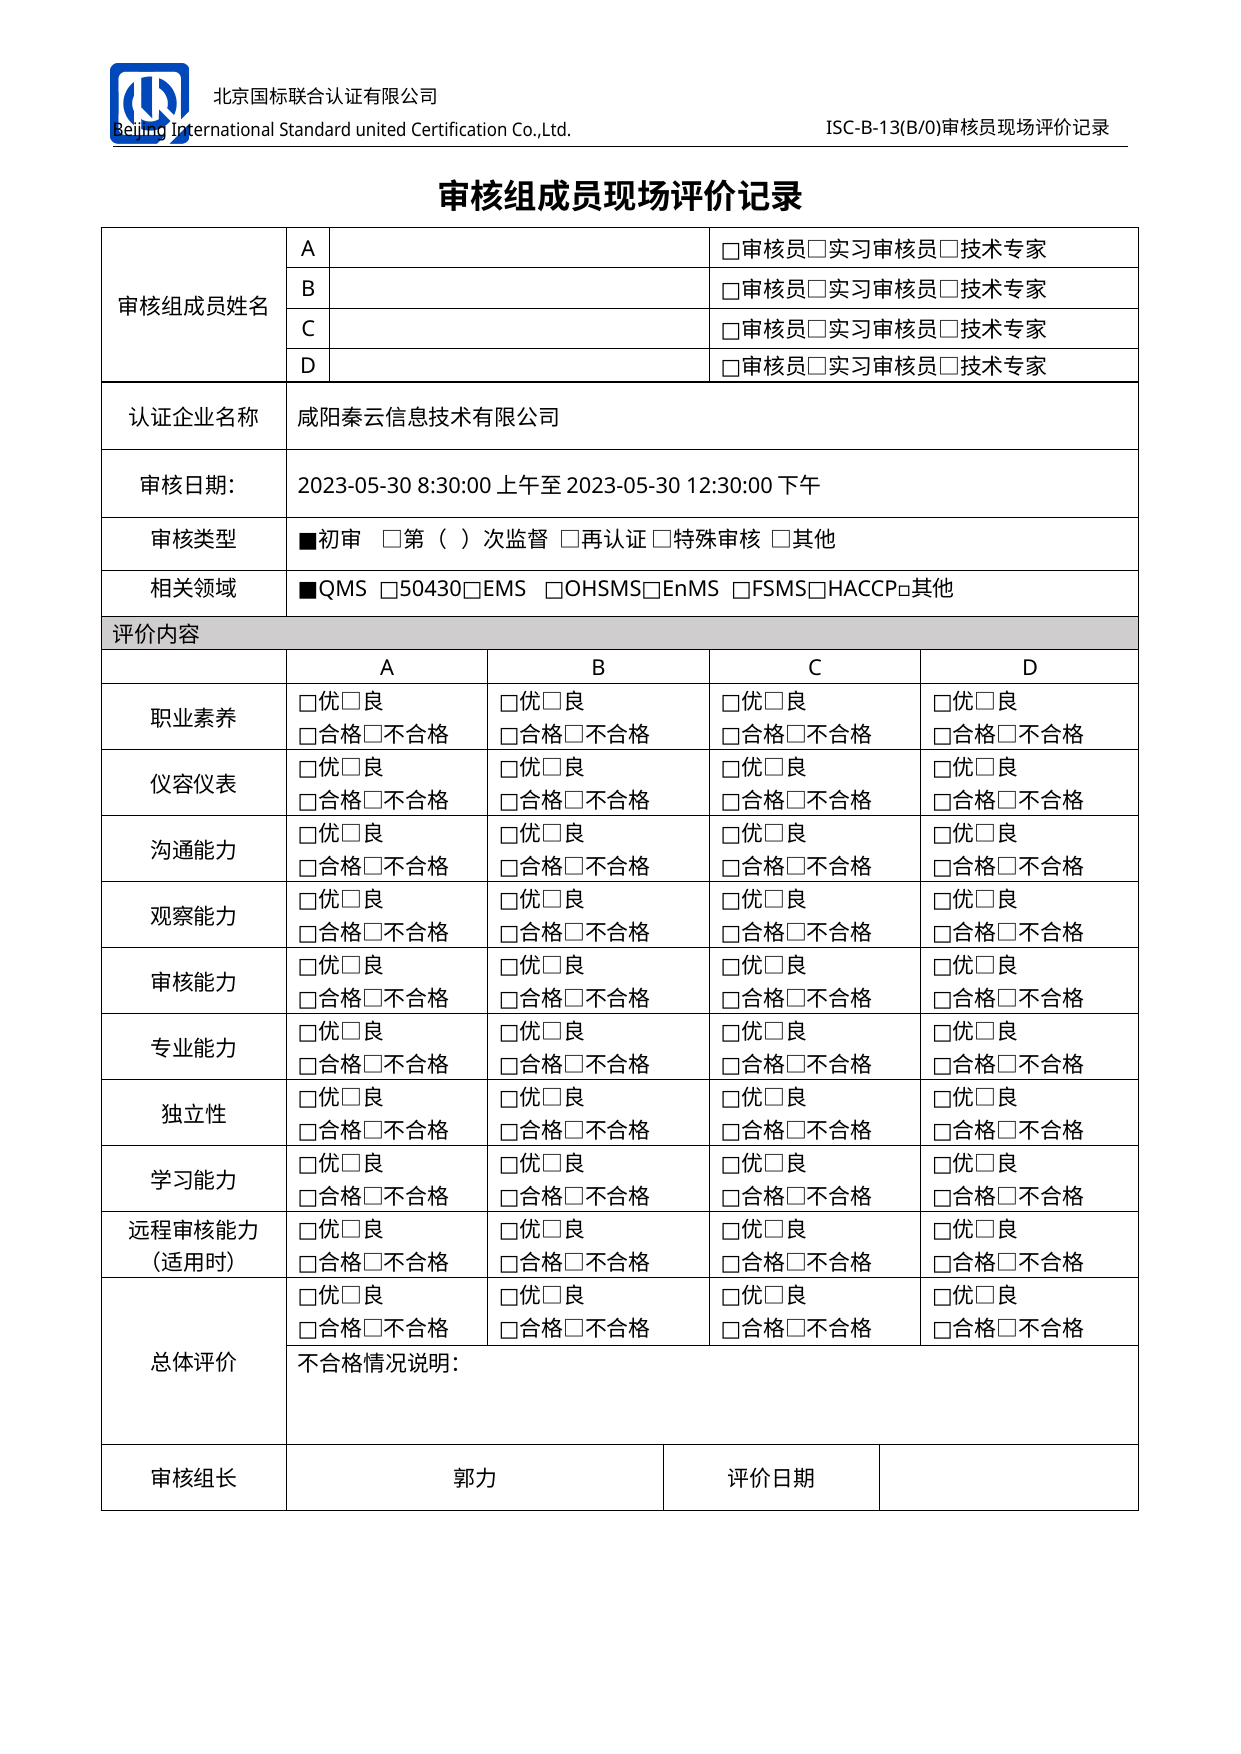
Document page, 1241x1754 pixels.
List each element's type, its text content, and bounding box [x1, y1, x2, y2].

table_cell 认证企业名称 [102, 383, 286, 449]
table_cell 职业素养 [102, 684, 286, 749]
table_cell 仪容仪表 [102, 750, 286, 815]
picture [110, 63, 190, 144]
table_cell □优□良 □合格□不合格 [710, 1080, 920, 1145]
table_cell 不合格情况说明： [287, 1346, 1138, 1443]
table_cell □优□良 □合格□不合格 [710, 750, 920, 815]
table_cell [330, 309, 709, 348]
table_cell □优□良 □合格□不合格 [710, 816, 920, 881]
table_cell □优□良 □合格□不合格 [488, 684, 709, 749]
table_cell □优□良 □合格□不合格 [921, 1212, 1138, 1277]
table_cell 观察能力 [102, 882, 286, 947]
table_cell ■QMS □50430□EMS □OHSMS□EnMS □FSMS□HACCP□其他 [287, 571, 1138, 616]
table_cell □审核员□实习审核员□技术专家 [710, 268, 1138, 308]
table_cell □优□良 □合格□不合格 [921, 1146, 1138, 1211]
table_cell □优□良 □合格□不合格 [287, 1014, 487, 1079]
table_cell □优□良 □合格□不合格 [921, 882, 1138, 947]
table_cell □优□良 □合格□不合格 [488, 882, 709, 947]
table_cell B [488, 650, 709, 683]
table_cell □优□良 □合格□不合格 [921, 1014, 1138, 1079]
table_header A [287, 228, 329, 267]
table_header □审核员□实习审核员□技术专家 [710, 228, 1138, 267]
table_cell □优□良 □合格□不合格 [921, 1080, 1138, 1145]
table_cell A [287, 650, 487, 683]
table_cell 总体评价 [102, 1278, 286, 1443]
table_cell □优□良 □合格□不合格 [488, 1080, 709, 1145]
table_cell 2023-05-30 8:30:00上午至2023-05-30 12:30:00下午 [287, 450, 1138, 517]
table_cell □优□良 □合格□不合格 [287, 1212, 487, 1277]
table_cell □优□良 □合格□不合格 [488, 1014, 709, 1079]
table_cell 审核组长 [102, 1445, 286, 1509]
table_cell [330, 349, 709, 381]
table_cell B [287, 268, 329, 308]
table_cell □优□良 □合格□不合格 [287, 750, 487, 815]
table_cell □优□良 □合格□不合格 [287, 816, 487, 881]
table_cell □优□良 □合格□不合格 [287, 1080, 487, 1145]
table_cell 评价日期 [664, 1445, 879, 1509]
table_cell 独立性 [102, 1080, 286, 1145]
table_cell □优□良 □合格□不合格 [488, 948, 709, 1013]
table_cell □优□良 □合格□不合格 [710, 1278, 920, 1345]
table_cell □优□良 □合格□不合格 [287, 684, 487, 749]
table_cell □优□良 □合格□不合格 [488, 750, 709, 815]
table_cell 专业能力 [102, 1014, 286, 1079]
table_cell D [287, 349, 329, 381]
table_cell 审核能力 [102, 948, 286, 1013]
table_cell 郭力 [287, 1445, 663, 1509]
table_cell D [921, 650, 1138, 683]
table_cell 相关领域 [102, 571, 286, 616]
table_cell 审核日期： [102, 450, 286, 517]
table_cell C [287, 309, 329, 348]
table_cell □优□良 □合格□不合格 [488, 1146, 709, 1211]
table_cell 审核类型 [102, 518, 286, 570]
table_cell □优□良 □合格□不合格 [710, 948, 920, 1013]
table_cell □优□良 □合格□不合格 [710, 1014, 920, 1079]
table_cell □优□良 □合格□不合格 [921, 948, 1138, 1013]
table_cell [102, 650, 286, 683]
text 审核组成员现场评价记录 [112, 162, 1128, 227]
table_cell □审核员□实习审核员□技术专家 [710, 349, 1138, 381]
table_cell 沟通能力 [102, 816, 286, 881]
table_cell C [710, 650, 920, 683]
table_cell □优□良 □合格□不合格 [710, 684, 920, 749]
table_cell □优□良 □合格□不合格 [921, 1278, 1138, 1345]
table_cell □优□良 □合格□不合格 [287, 882, 487, 947]
table_cell 学习能力 [102, 1146, 286, 1211]
table_cell □优□良 □合格□不合格 [287, 1278, 487, 1345]
table_cell □优□良 □合格□不合格 [921, 750, 1138, 815]
table_cell □审核员□实习审核员□技术专家 [710, 309, 1138, 348]
table_cell □优□良 □合格□不合格 [710, 882, 920, 947]
table_cell 评价内容 [102, 617, 1138, 649]
table_cell □优□良 □合格□不合格 [488, 816, 709, 881]
table_cell □优□良 □合格□不合格 [921, 684, 1138, 749]
table_cell [880, 1445, 1138, 1509]
table_header [330, 228, 709, 267]
table_cell 远程审核能力 （适用时） [102, 1212, 286, 1277]
table_cell □优□良 □合格□不合格 [287, 948, 487, 1013]
table_header 审核组成员姓名 [102, 228, 286, 381]
table_cell □优□良 □合格□不合格 [287, 1146, 487, 1211]
table_cell ■初审 □第（ ）次监督 □再认证 □特殊审核 □其他 [287, 518, 1138, 570]
table_cell 咸阳秦云信息技术有限公司 [287, 383, 1138, 449]
table_cell □优□良 □合格□不合格 [488, 1278, 709, 1345]
table_cell □优□良 □合格□不合格 [921, 816, 1138, 881]
table_cell □优□良 □合格□不合格 [710, 1146, 920, 1211]
table_cell □优□良 □合格□不合格 [488, 1212, 709, 1277]
table_cell [330, 268, 709, 308]
table_cell □优□良 □合格□不合格 [710, 1212, 920, 1277]
